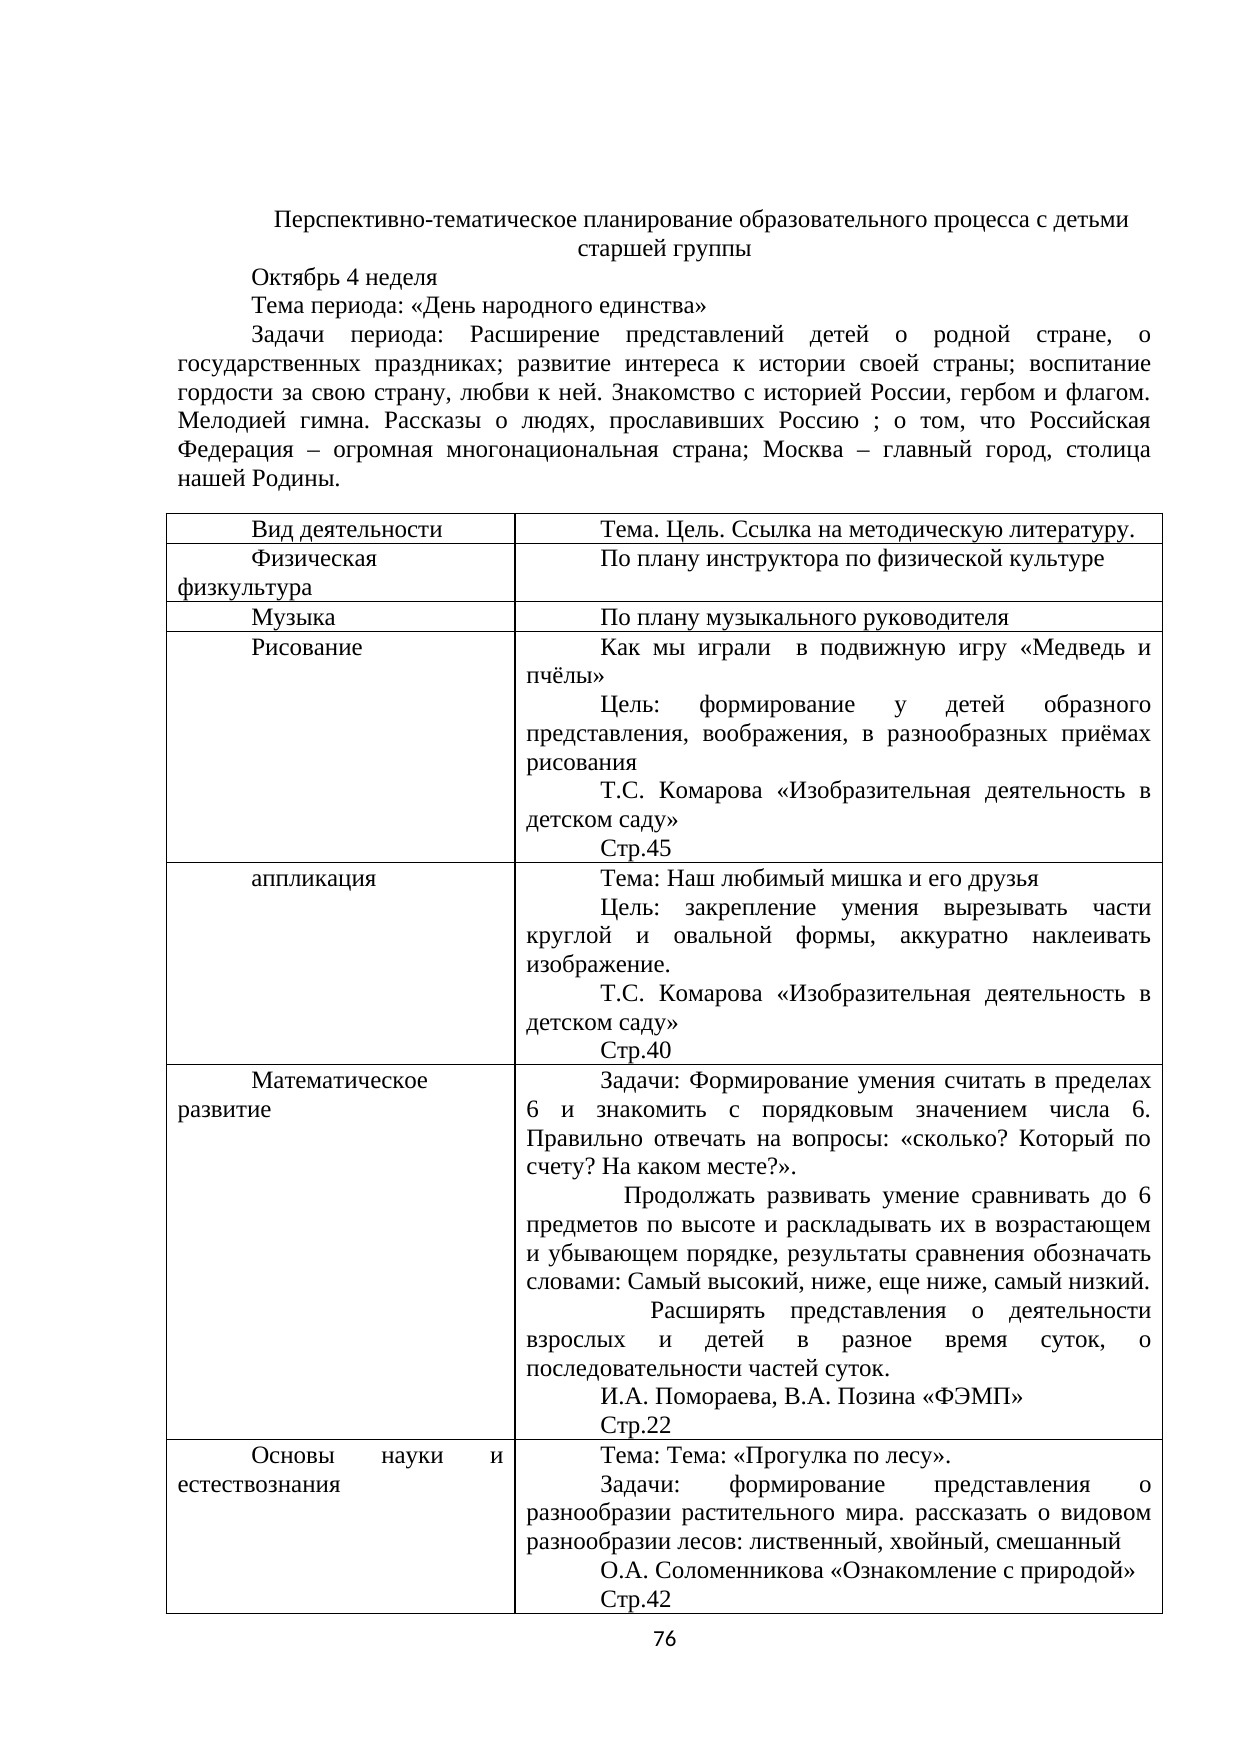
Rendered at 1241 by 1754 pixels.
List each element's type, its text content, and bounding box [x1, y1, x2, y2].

table_cell Основы науки и естествознания [167, 1440, 514, 1612]
text Тема периода: «День народного единства» [177, 291, 1152, 319]
table_cell аппликация [167, 863, 514, 1064]
table_cell Задачи: Формирование умения считать в пределах 6 и знакомить с порядковым значением числа 6. Правильно отвечать на вопросы: «сколько? Который по счету? На каком месте?». Продолжать развивать умение сравнивать до 6 предметов по высоте и раскладывать их в возрастающем и убывающем порядке, результаты сравнения обозначать словами: Самый высокий, ниже, еще ниже, самый низкий. Расширять представления о деятельности взрослых и детей в разное время суток, о последовательности частей суток. И.А. Помораева, В.А. Позина «ФЭМП» Стр.22 [516, 1065, 1162, 1439]
table_cell По плану инструктора по физической культуре [516, 544, 1162, 601]
text Перспективно-тематическое планирование образовательного процесса с детьми старшей группы [177, 204, 1152, 262]
table_cell Математическое развитие [167, 1065, 514, 1439]
table_cell По плану музыкального руководителя [516, 602, 1162, 631]
table_cell Тема: Наш любимый мишка и его друзья Цель: закрепление умения вырезывать части круглой и овальной формы, аккуратно наклеивать изображение. Т.С. Комарова «Изобразительная деятельность в детском саду» Стр.40 [516, 863, 1162, 1064]
text Октябрь 4 неделя [177, 262, 1152, 291]
table_cell Физическая физкультура [167, 544, 514, 601]
table_cell Как мы играли в подвижную игру «Медведь и пчёлы» Цель: формирование у детей образного представления, воображения, в разнообразных приёмах рисования Т.С. Комарова «Изобразительная деятельность в детском саду» Стр.45 [516, 632, 1162, 862]
table_cell Музыка [167, 602, 514, 631]
table_header Тема. Цель. Ссылка на методическую литературу. [516, 514, 1162, 542]
table_cell Рисование [167, 632, 514, 862]
table_header Вид деятельности [167, 514, 514, 542]
table_cell Тема: Тема: «Прогулка по лесу». Задачи: формирование представления о разнообразии растительного мира. рассказать о видовом разнообразии лесов: лиственный, хвойный, смешанный О.А. Соломенникова «Ознакомление с природой» Стр.42 [516, 1440, 1162, 1612]
text Задачи периода: Расширение представлений детей о родной стране, о государственных праздниках; развитие интереса к истории своей страны; воспитание гордости за свою страну, любви к ней. Знакомство с историей России, гербом и флагом. Мелодией гимна. Рассказы о людях, прославивших Россию ; о том, что Российская Федерация – огромная многонациональная страна; Москва – главный город, столица нашей Родины. [177, 319, 1152, 492]
